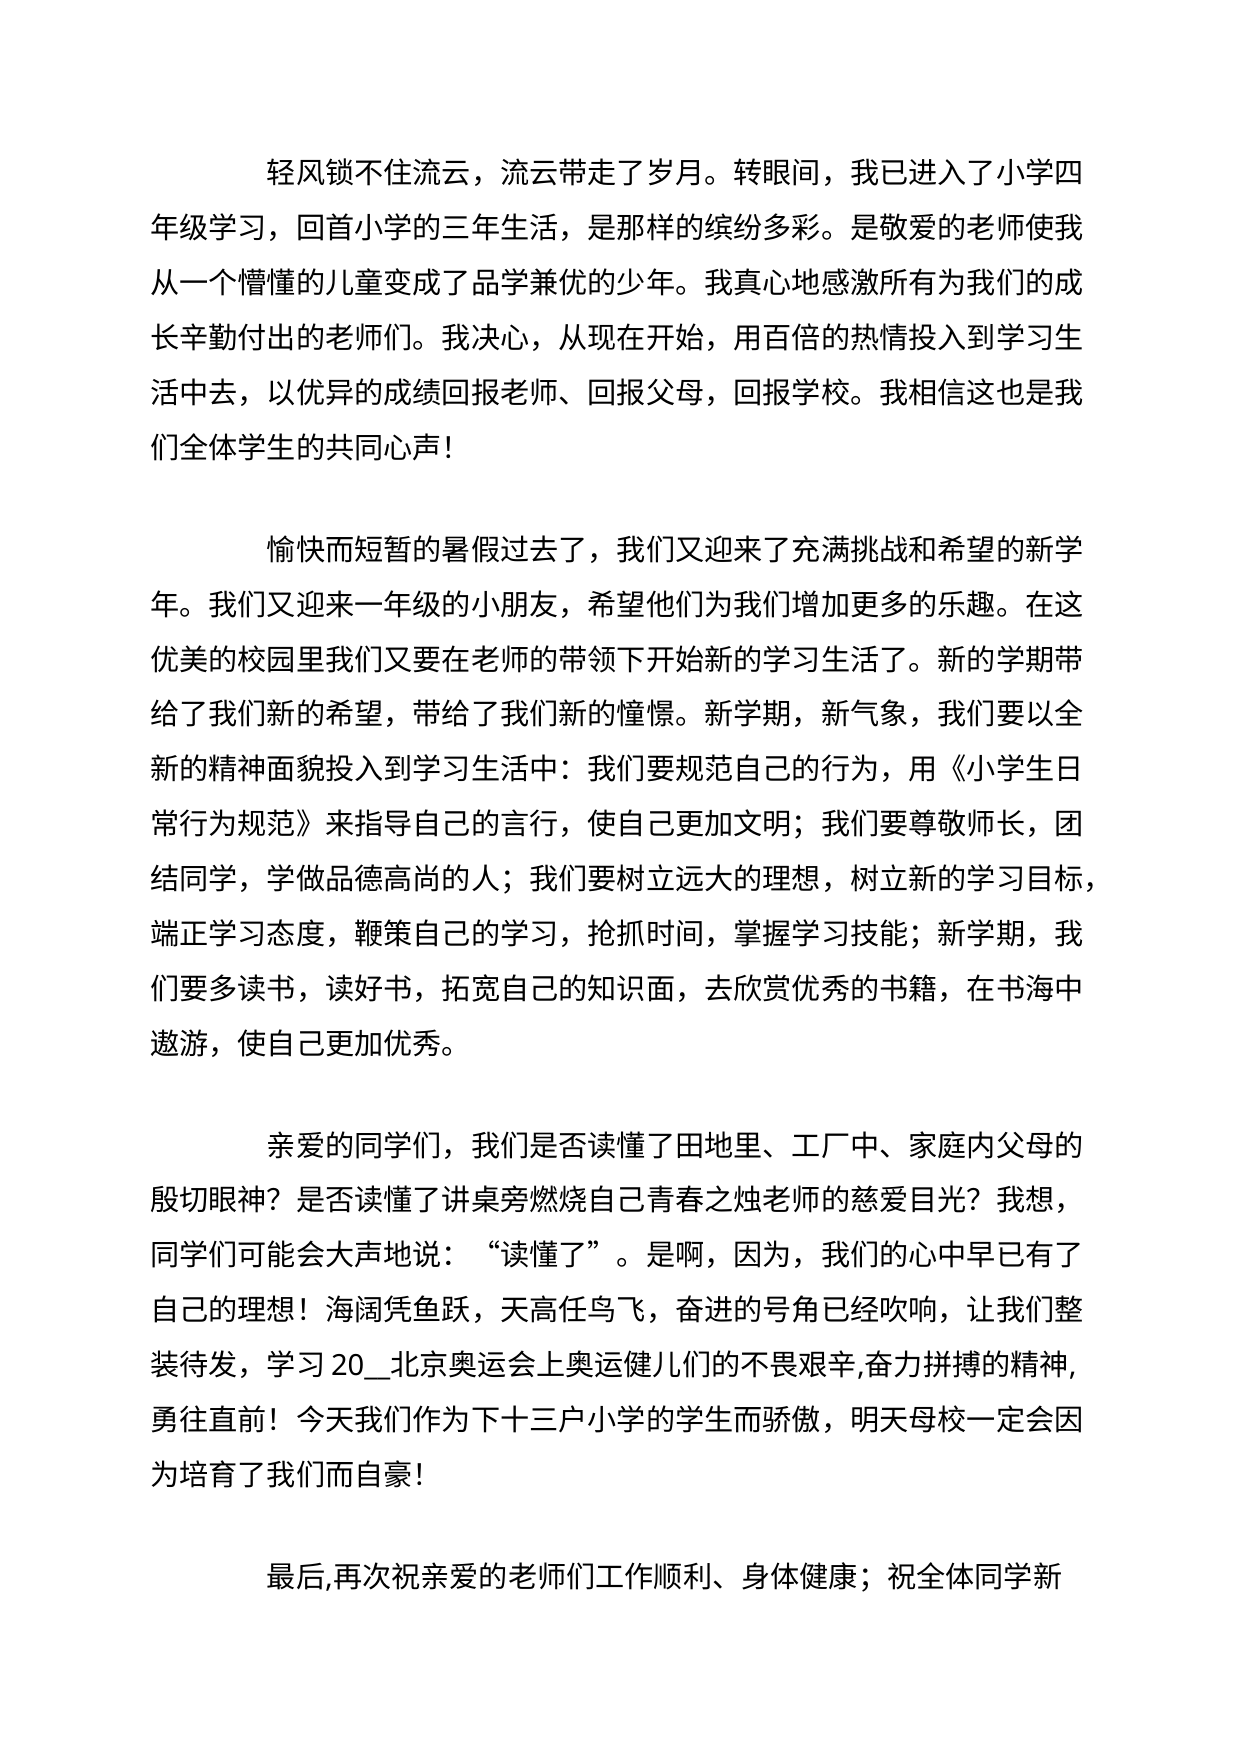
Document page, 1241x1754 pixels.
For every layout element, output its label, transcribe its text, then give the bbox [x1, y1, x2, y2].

text 愉快而短暂的暑假过去了，我们又迎来了充满挑战和希望的新学年。我们又迎来一年级的小朋友，希望他们为我们增加更多的乐趣。在这优美的校园里我们又要在老师的带领下开始新的学习生活了。新的学期带给了我们新的希望，带给了我们新的憧憬。新学期，新气象，我们要以全新的精神面貌投入到学习生活中：我们要规范自己的行为，用《小学生日常行为规范》来指导自己的言行，使自己更加文明；我们要尊敬师长，团结同学，学做品德高尚的人；我们要树立远大的理想，树立新的学习目标，端正学习态度，鞭策自己的学习，抢抓时间，掌握学习技能；新学期，我们要多读书，读好书，拓宽自己的知识面，去欣赏优秀的书籍，在书海中遨游，使自己更加优秀。 [150, 526, 1090, 1063]
text 亲爱的同学们，我们是否读懂了田地里、工厂中、家庭内父母的殷切眼神？是否读懂了讲桌旁燃烧自己青春之烛老师的慈爱目光？我想，同学们可能会大声地说：“读懂了”。是啊，因为，我们的心中早已有了自己的理想！海阔凭鱼跃，天高任鸟飞，奋进的号角已经吹响，让我们整装待发，学习20__北京奥运会上奥运健儿们的不畏艰辛,奋力拼搏的精神,勇往直前！今天我们作为下十三户小学的学生而骄傲，明天母校一定会因为培育了我们而自豪！ [150, 1122, 1090, 1494]
text 轻风锁不住流云，流云带走了岁月。转眼间，我已进入了小学四年级学习，回首小学的三年生活，是那样的缤纷多彩。是敬爱的老师使我从一个懵懂的儿童变成了品学兼优的少年。我真心地感激所有为我们的成长辛勤付出的老师们。我决心，从现在开始，用百倍的热情投入到学习生活中去，以优异的成绩回报老师、回报父母，回报学校。我相信这也是我们全体学生的共同心声！ [150, 150, 1090, 467]
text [150, 1553, 1090, 1596]
